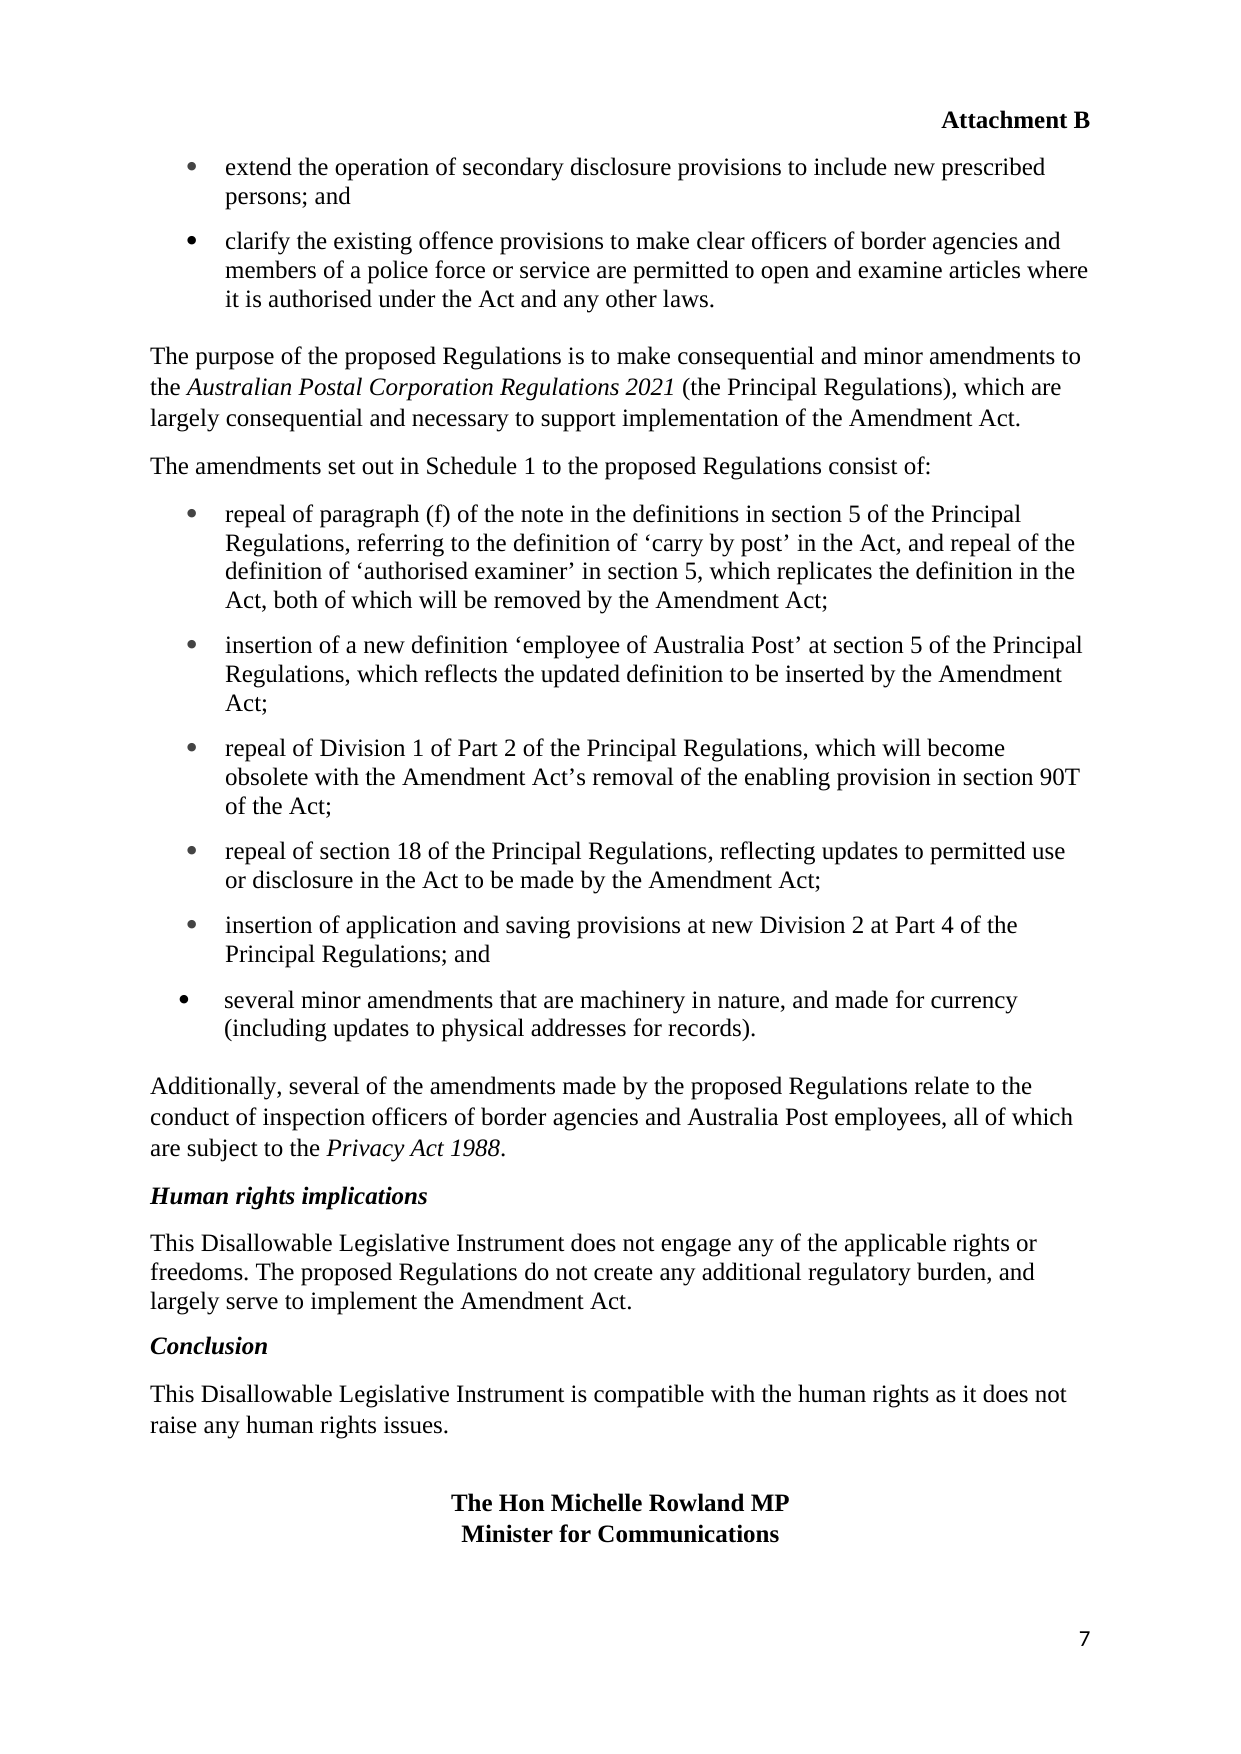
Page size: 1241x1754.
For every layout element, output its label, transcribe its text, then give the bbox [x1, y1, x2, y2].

list repeal of paragraph (f) of the note in the definitions in section 5 of the Principal Regulations, referring to the definition of ‘carry by post’ in the Act, and repeal of the definition of ‘authorised examiner’ in section 5, which replicates the definition in the Act, both of which will be removed by the Amendment Act; [187, 499, 1090, 614]
list several minor amendments that are machinery in nature, and made for currency (including updates to physical addresses for records). [179, 985, 1090, 1042]
text The purpose of the proposed Regulations is to make consequential and minor amendments to the Australian Postal Corporation Regulations 2021 (the Principal Regulations), which are largely consequential and necessary to support implementation of the Amendment Act. [150, 341, 1090, 432]
list insertion of application and saving provisions at new Division 2 at Part 4 of the Principal Regulations; and [187, 911, 1090, 968]
text The Hon Michelle Rowland MP Minister for Communications [150, 1488, 1090, 1548]
list extend the operation of secondary disclosure provisions to include new prescribed persons; and [187, 152, 1090, 210]
text Human rights implications [150, 1181, 1090, 1209]
text Conclusion [150, 1331, 1090, 1360]
list clarify the existing offence provisions to make clear officers of border agencies and members of a police force or service are permitted to open and examine articles where it is authorised under the Act and any other laws. [187, 226, 1090, 313]
list The amendments set out in Schedule 1 to the proposed Regulations consist of: [150, 451, 1090, 480]
text Additionally, several of the amendments made by the proposed Regulations relate to the conduct of inspection officers of border agencies and Australia Post employees, all of which are subject to the Privacy Act 1988. [150, 1071, 1090, 1162]
list insertion of a new definition ‘employee of Australia Post’ at section 5 of the Principal Regulations, which reflects the updated definition to be inserted by the Amendment Act; [187, 631, 1090, 717]
text This Disallowable Legislative Instrument is compatible with the human rights as it does not raise any human rights issues. [150, 1379, 1090, 1469]
text This Disallowable Legislative Instrument does not engage any of the applicable rights or freedoms. The proposed Regulations do not create any additional regulatory burden, and largely serve to implement the Amendment Act. [150, 1228, 1090, 1315]
list repeal of section 18 of the Principal Regulations, reflecting updates to permitted use or disclosure in the Act to be made by the Amendment Act; [187, 836, 1090, 894]
list repeal of Division 1 of Part 2 of the Principal Regulations, which will become obsolete with the Amendment Act’s removal of the enabling provision in section 90T of the Act; [187, 733, 1090, 820]
